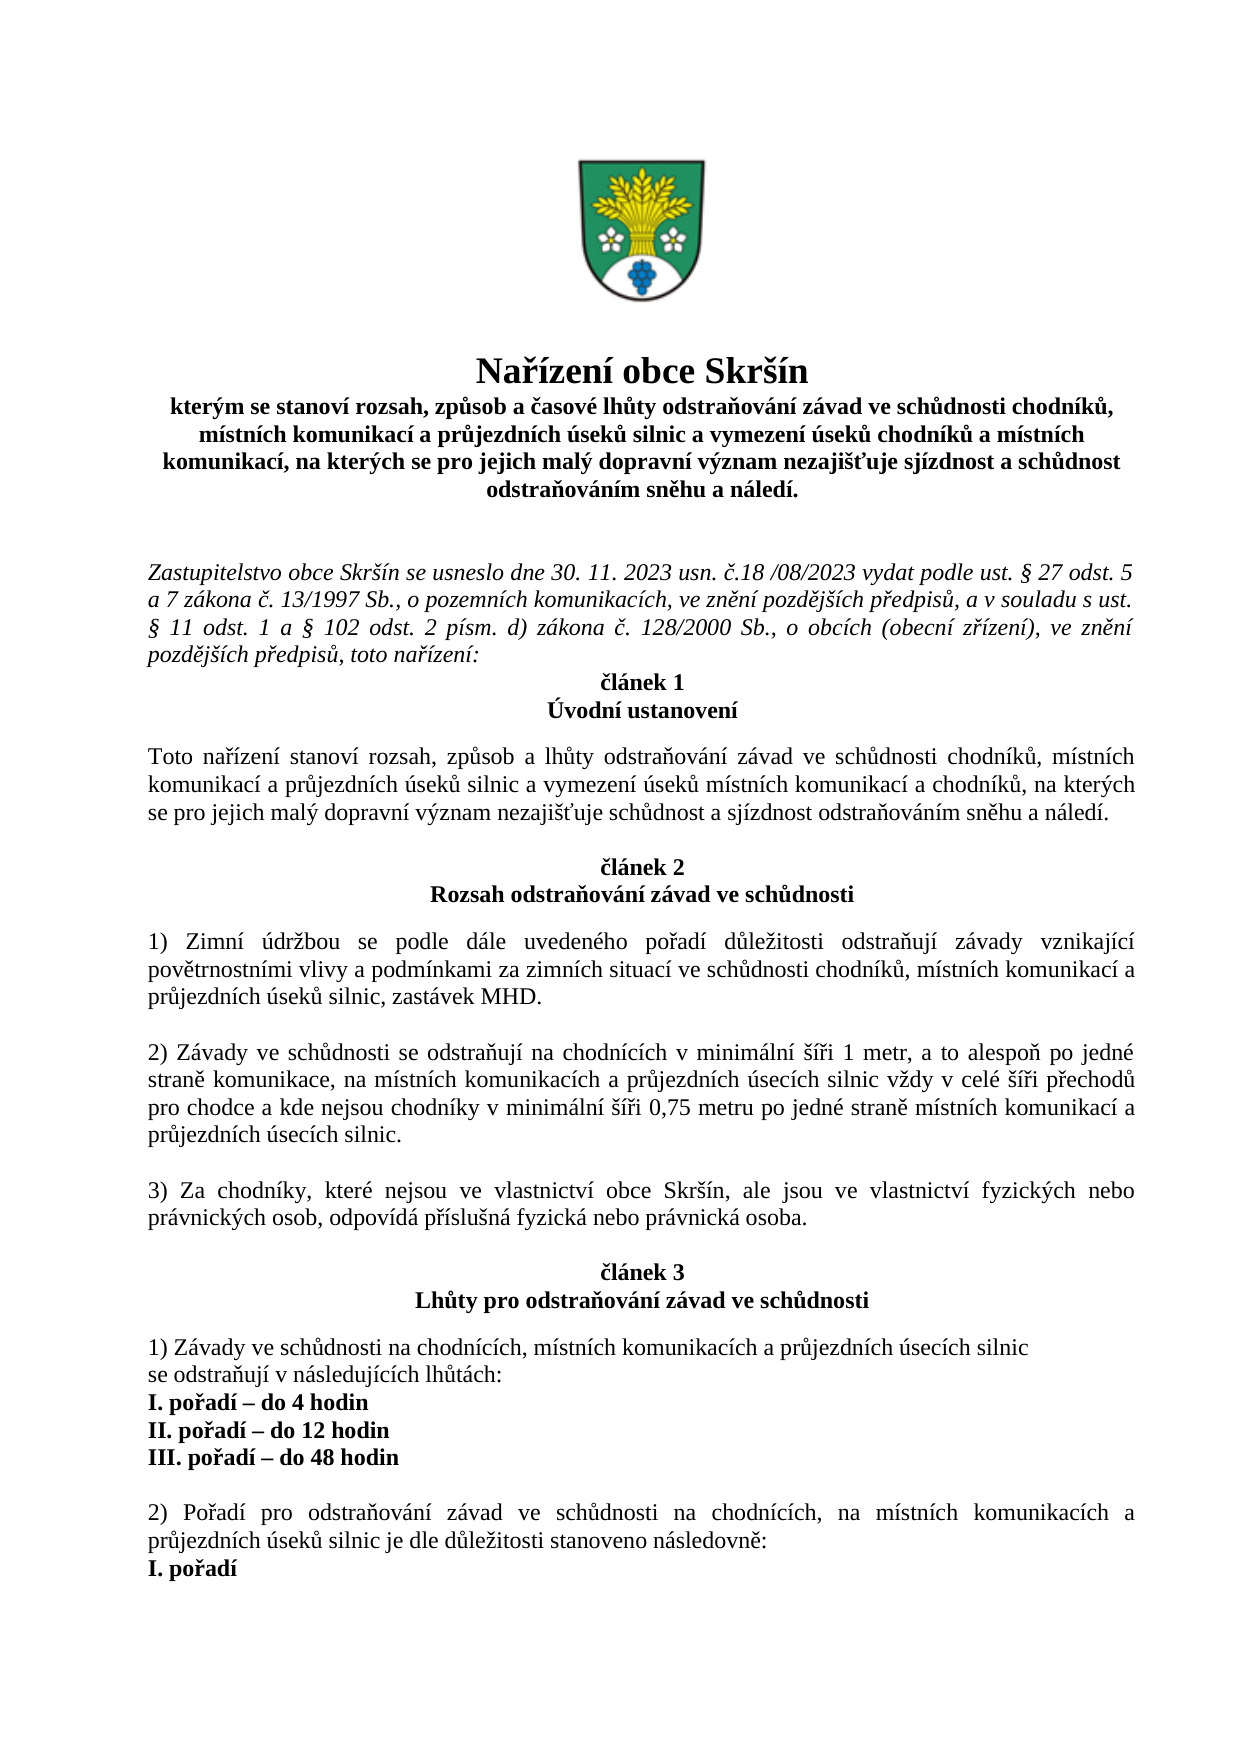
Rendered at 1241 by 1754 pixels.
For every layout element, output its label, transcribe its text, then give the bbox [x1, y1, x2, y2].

text Rozsah odstraňování závad ve schůdnosti [148, 880, 1137, 908]
text 2) Pořadí pro odstraňování závad ve schůdnosti na chodnících, na místních komunikacích a průjezdních úseků silnic je dle důležitosti stanoveno následovně: [148, 1498, 1137, 1554]
text kterým se stanoví rozsah, způsob a časové lhůty odstraňování závad ve schůdnosti chodníků, místních komunikací a průjezdních úseků silnic a vymezení úseků chodníků a místních komunikací, na kterých se pro jejich malý dopravní význam nezajišťuje sjízdnost a schůdnost odstraňováním sněhu a náledí. [148, 392, 1137, 502]
text Nařízení obce Skršín [148, 349, 1137, 392]
picture [568, 147, 715, 307]
text článek 1 [148, 668, 1137, 696]
text II. pořadí – do 12 hodin [148, 1416, 1137, 1443]
text Zastupitelstvo obce Skršín se usneslo dne 30. 11. 2023 usn. č.18 /08/2023 vydat podle ust. § 27 odst. 5 a 7 zákona č. 13/1997 Sb., o pozemních komunikacích, ve znění pozdějších předpisů, a v souladu s ust. § 11 odst. 1 a § 102 odst. 2 písm. d) zákona č. 128/2000 Sb., o obcích (obecní zřízení), ve znění pozdějších předpisů, toto nařízení: [148, 558, 1137, 668]
text III. pořadí – do 48 hodin [148, 1443, 1137, 1471]
text 1) Zimní údržbou se podle dále uvedeného pořadí důležitosti odstraňují závady vznikající povětrnostními vlivy a podmínkami za zimních situací ve schůdnosti chodníků, místních komunikací a průjezdních úseků silnic, zastávek MHD. [148, 927, 1137, 1010]
text 2) Závady ve schůdnosti se odstraňují na chodnících v minimální šíři 1 metr, a to alespoň po jedné straně komunikace, na místních komunikacích a průjezdních úsecích silnic vždy v celé šíři přechodů pro chodce a kde nejsou chodníky v minimální šíři 0,75 metru po jedné straně místních komunikací a průjezdních úsecích silnic. [148, 1038, 1137, 1148]
text 1) Závady ve schůdnosti na chodnících, místních komunikacích a průjezdních úsecích silnic [148, 1333, 1137, 1360]
text Lhůty pro odstraňování závad ve schůdnosti [148, 1286, 1137, 1314]
text I. pořadí [148, 1554, 1137, 1581]
text článek 3 [148, 1258, 1137, 1286]
text Toto nařízení stanoví rozsah, způsob a lhůty odstraňování závad ve schůdnosti chodníků, místních komunikací a průjezdních úseků silnic a vymezení úseků místních komunikací a chodníků, na kterých se pro jejich malý dopravní význam nezajišťuje schůdnost a sjízdnost odstraňováním sněhu a náledí. [148, 742, 1137, 825]
text I. pořadí – do 4 hodin [148, 1388, 1137, 1416]
text 3) Za chodníky, které nejsou ve vlastnictví obce Skršín, ale jsou ve vlastnictví fyzických nebo právnických osob, odpovídá příslušná fyzická nebo právnická osoba. [148, 1176, 1137, 1231]
text článek 2 [148, 853, 1137, 880]
text se odstraňují v následujících lhůtách: [148, 1360, 1137, 1388]
text Úvodní ustanovení [148, 696, 1137, 723]
